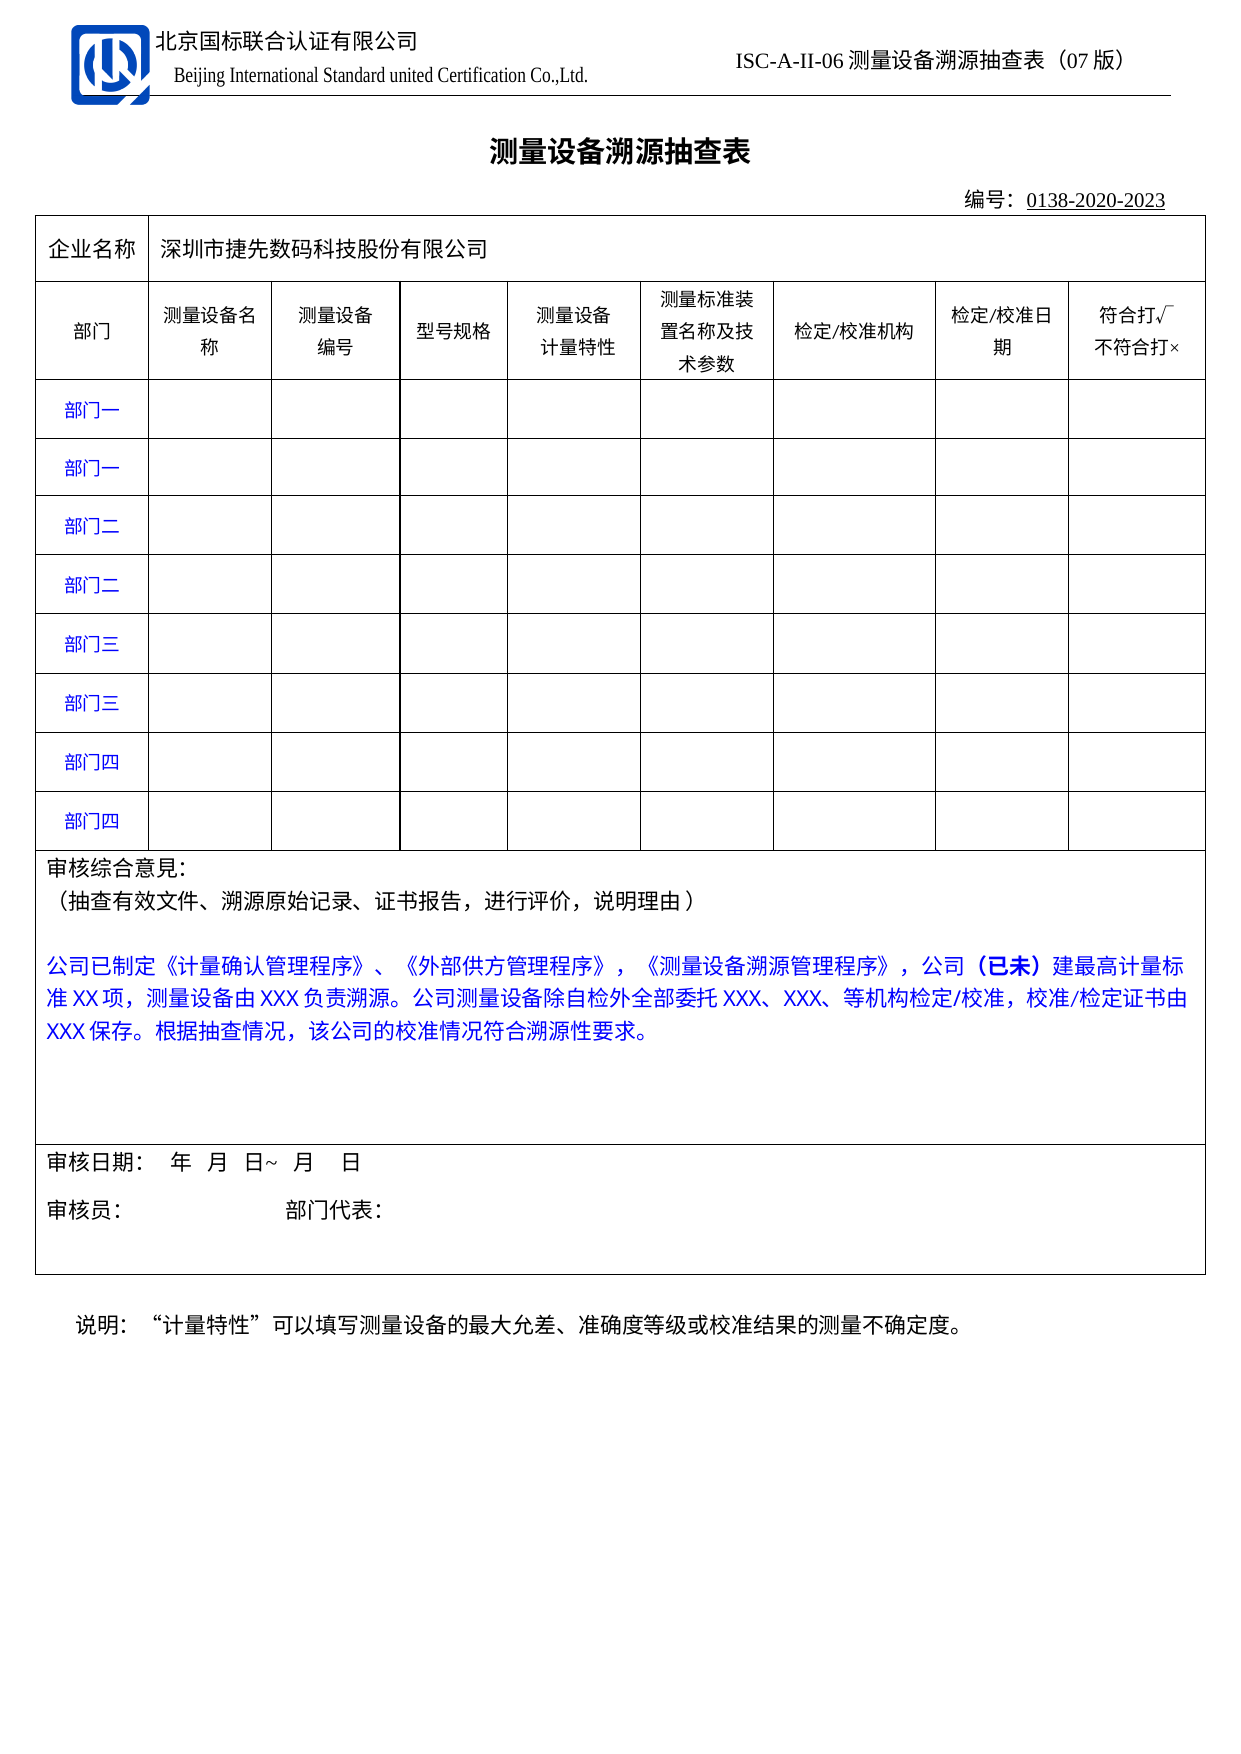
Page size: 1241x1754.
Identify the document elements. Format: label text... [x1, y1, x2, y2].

table_cell [1069, 496, 1205, 554]
table_cell [272, 674, 399, 732]
table_cell [272, 792, 399, 850]
table_cell 部门二 [36, 496, 148, 554]
table_cell [641, 496, 773, 554]
table_cell [774, 674, 935, 732]
table_cell [401, 496, 507, 554]
text 说明：“计量特性”可以填写测量设备的最大允差、准确度等级或校准结果的测量不确定度。 [75, 1307, 1165, 1340]
table_cell [641, 555, 773, 613]
table_cell [272, 614, 399, 672]
table_cell [936, 792, 1068, 850]
table_cell 部门三 [36, 674, 148, 732]
table_cell 部门四 [36, 792, 148, 850]
table_cell [774, 380, 935, 438]
table_cell [774, 792, 935, 850]
table_cell 部门四 [36, 733, 148, 791]
table_cell [149, 733, 271, 791]
table_cell [401, 380, 507, 438]
table_cell [149, 555, 271, 613]
table_cell [149, 792, 271, 850]
table_cell [149, 380, 271, 438]
table_cell 部门 [36, 282, 148, 379]
table_cell [401, 792, 507, 850]
table_cell [401, 555, 507, 613]
table_cell [272, 496, 399, 554]
table_cell 型号规格 [401, 282, 507, 379]
table_cell [936, 439, 1068, 495]
table_cell [1069, 674, 1205, 732]
table_cell [641, 733, 773, 791]
table_cell [401, 614, 507, 672]
table_cell [272, 439, 399, 495]
table_cell 审核日期： 年 月 日~ 月 日 审核员： 部门代表： [36, 1145, 1205, 1274]
table_cell 符合打√ 不符合打× [1069, 282, 1205, 379]
table_cell [508, 614, 640, 672]
table_cell [936, 496, 1068, 554]
table_cell [149, 439, 271, 495]
table_cell [401, 674, 507, 732]
table_cell 审核综合意見： （抽查有效文件、溯源原始记录、证书报告，进行评价，说明理由 ） 公司已制定《计量确认管理程序》、《外部供方管理程序》，《测量设备溯源管理程序》，公司（已未）建最高计量标准XX项，测量设备由XXX负责溯源。公司测量设备除自检外全部委托XXX、XXX、等机构检定/校准，校准/检定证书由XXX保存。根据抽查情况，该公司的校准情况符合溯源性要求。 [36, 851, 1205, 1143]
table_cell [508, 496, 640, 554]
text 测量设备溯源抽查表 [75, 118, 1165, 183]
table_cell [272, 380, 399, 438]
table_cell [508, 792, 640, 850]
table_cell [641, 792, 773, 850]
table_cell [1069, 439, 1205, 495]
table_cell [508, 555, 640, 613]
table_cell [936, 380, 1068, 438]
table_cell [401, 439, 507, 495]
table_cell [936, 674, 1068, 732]
table_cell 检定/校准日期 [936, 282, 1068, 379]
table_cell [641, 380, 773, 438]
table_cell [936, 733, 1068, 791]
table_cell [508, 733, 640, 791]
table_header 深圳市捷先数码科技股份有限公司 [149, 216, 1205, 281]
table_cell [149, 614, 271, 672]
table_cell 测量标准装置名称及技术参数 [641, 282, 773, 379]
table_cell 部门二 [36, 555, 148, 613]
picture [71, 25, 150, 105]
table_cell 部门一 [36, 439, 148, 495]
table_cell 部门三 [36, 614, 148, 672]
table_cell [774, 555, 935, 613]
table_cell [1069, 380, 1205, 438]
table_cell [774, 496, 935, 554]
table_cell 测量设备 计量特性 [508, 282, 640, 379]
table_cell 测量设备名称 [149, 282, 271, 379]
table_cell [641, 614, 773, 672]
table_cell [272, 733, 399, 791]
table_cell [1069, 555, 1205, 613]
table_cell 检定/校准机构 [774, 282, 935, 379]
table_cell [936, 614, 1068, 672]
table_cell [1069, 614, 1205, 672]
table_cell [774, 733, 935, 791]
table_cell [641, 674, 773, 732]
table_cell [1069, 733, 1205, 791]
table_cell [774, 439, 935, 495]
table_cell [272, 555, 399, 613]
table_header 企业名称 [36, 216, 148, 281]
table_cell [774, 614, 935, 672]
table_cell [149, 496, 271, 554]
table_cell [401, 733, 507, 791]
table_cell [508, 380, 640, 438]
text 编号：0138-2020-2023 [75, 183, 1165, 215]
table_cell [149, 674, 271, 732]
table_cell 部门一 [36, 380, 148, 438]
table_cell [1069, 792, 1205, 850]
table_cell [641, 439, 773, 495]
table_cell [508, 439, 640, 495]
table_cell 测量设备 编号 [272, 282, 399, 379]
table_cell [508, 674, 640, 732]
table_cell [936, 555, 1068, 613]
